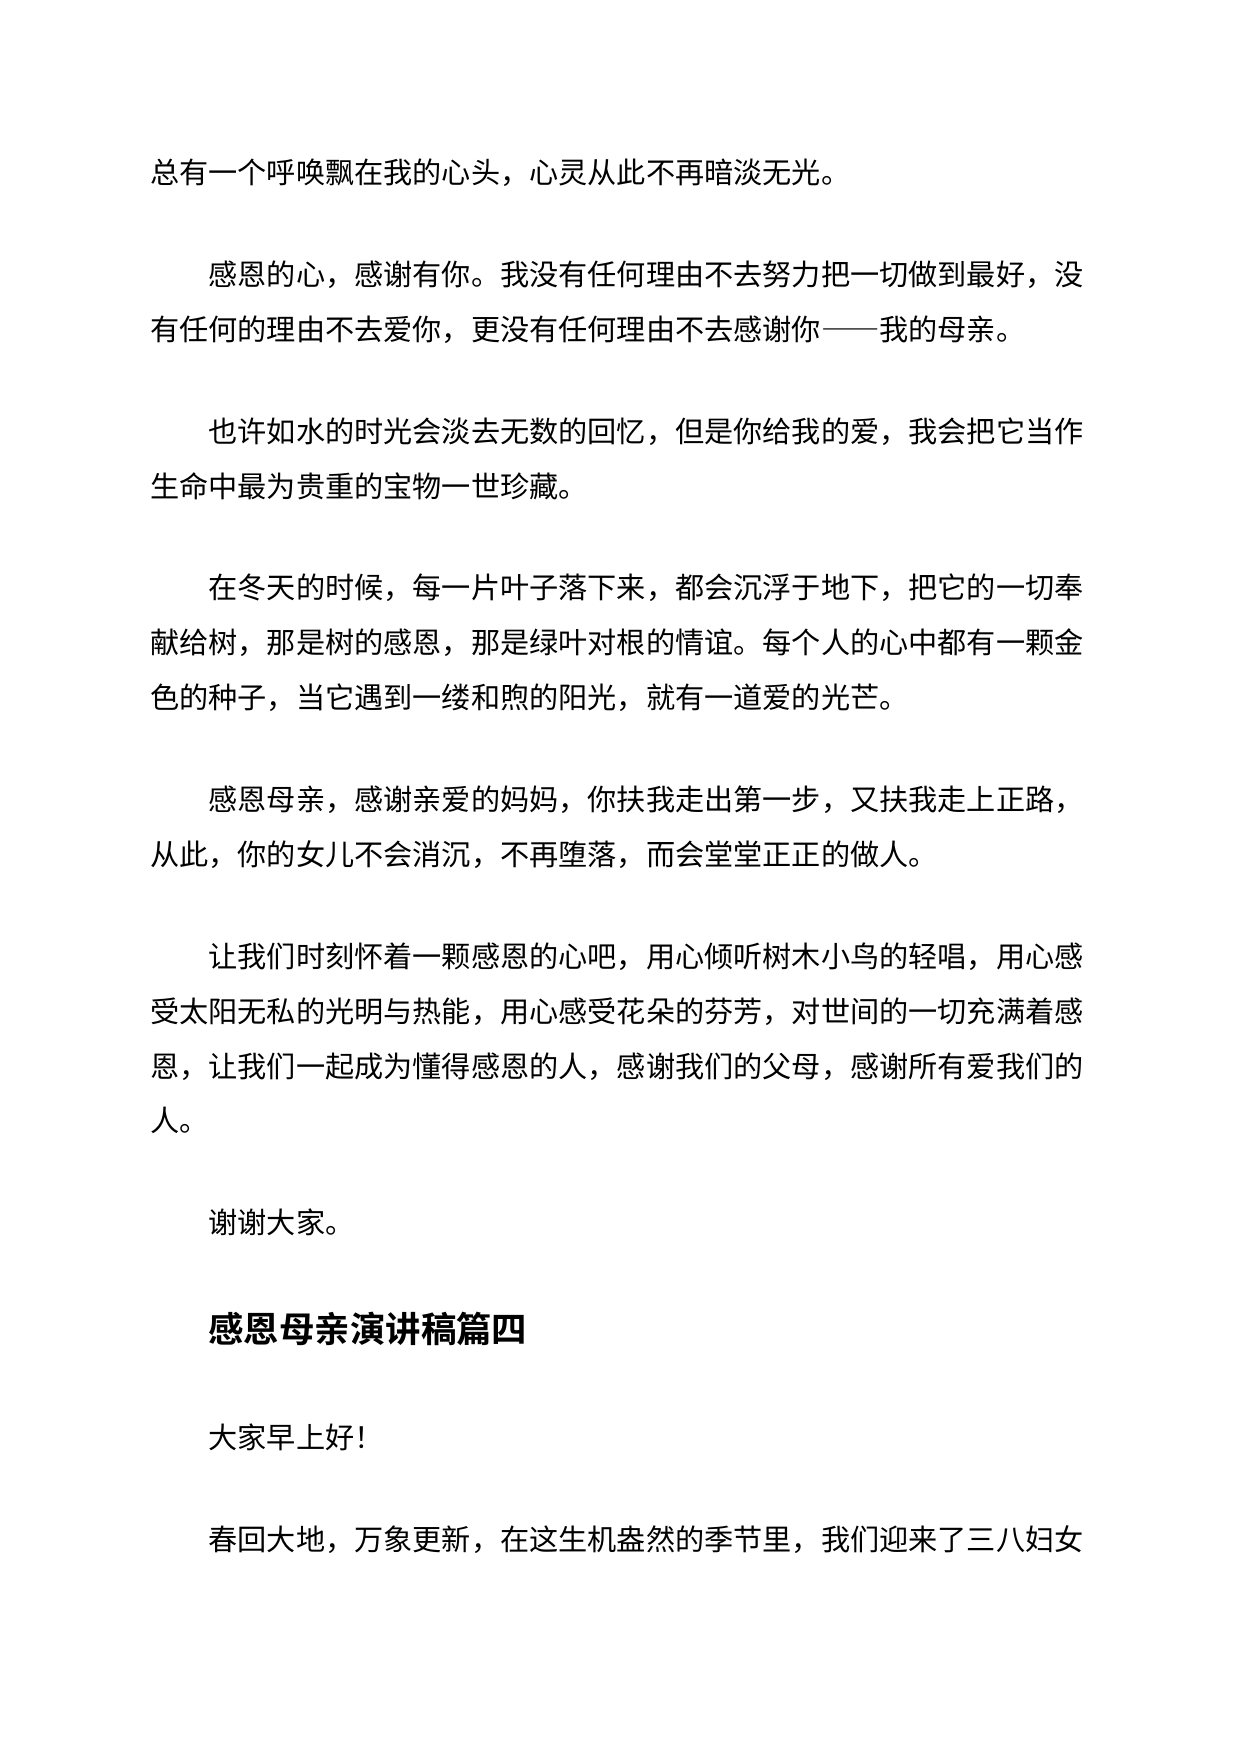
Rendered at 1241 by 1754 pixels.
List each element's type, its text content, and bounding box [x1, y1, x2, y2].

text 感恩母亲，感谢亲爱的妈妈，你扶我走出第一步，又扶我走上正路，从此，你的女儿不会消沉，不再堕落，而会堂堂正正的做人。 [150, 777, 1090, 874]
text 让我们时刻怀着一颗感恩的心吧，用心倾听树木小鸟的轻唱，用心感受太阳无私的光明与热能，用心感受花朵的芬芳，对世间的一切充满着感恩，让我们一起成为懂得感恩的人，感谢我们的父母，感谢所有爱我们的人。 [150, 933, 1090, 1140]
text 谢谢大家。 [150, 1200, 1090, 1242]
text 也许如水的时光会淡去无数的回忆，但是你给我的爱，我会把它当作生命中最为贵重的宝物一世珍藏。 [150, 408, 1090, 506]
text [150, 150, 1090, 192]
text 感恩母亲演讲稿篇四 [150, 1302, 1090, 1353]
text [150, 1517, 1090, 1559]
text 感恩的心，感谢有你。我没有任何理由不去努力把一切做到最好，没有任何的理由不去爱你，更没有任何理由不去感谢你——我的母亲。 [150, 252, 1090, 349]
text 大家早上好！ [150, 1415, 1090, 1457]
text 在冬天的时候，每一片叶子落下来，都会沉浮于地下，把它的一切奉献给树，那是树的感恩，那是绿叶对根的情谊。每个人的心中都有一颗金色的种子，当它遇到一缕和煦的阳光，就有一道爱的光芒。 [150, 565, 1090, 717]
